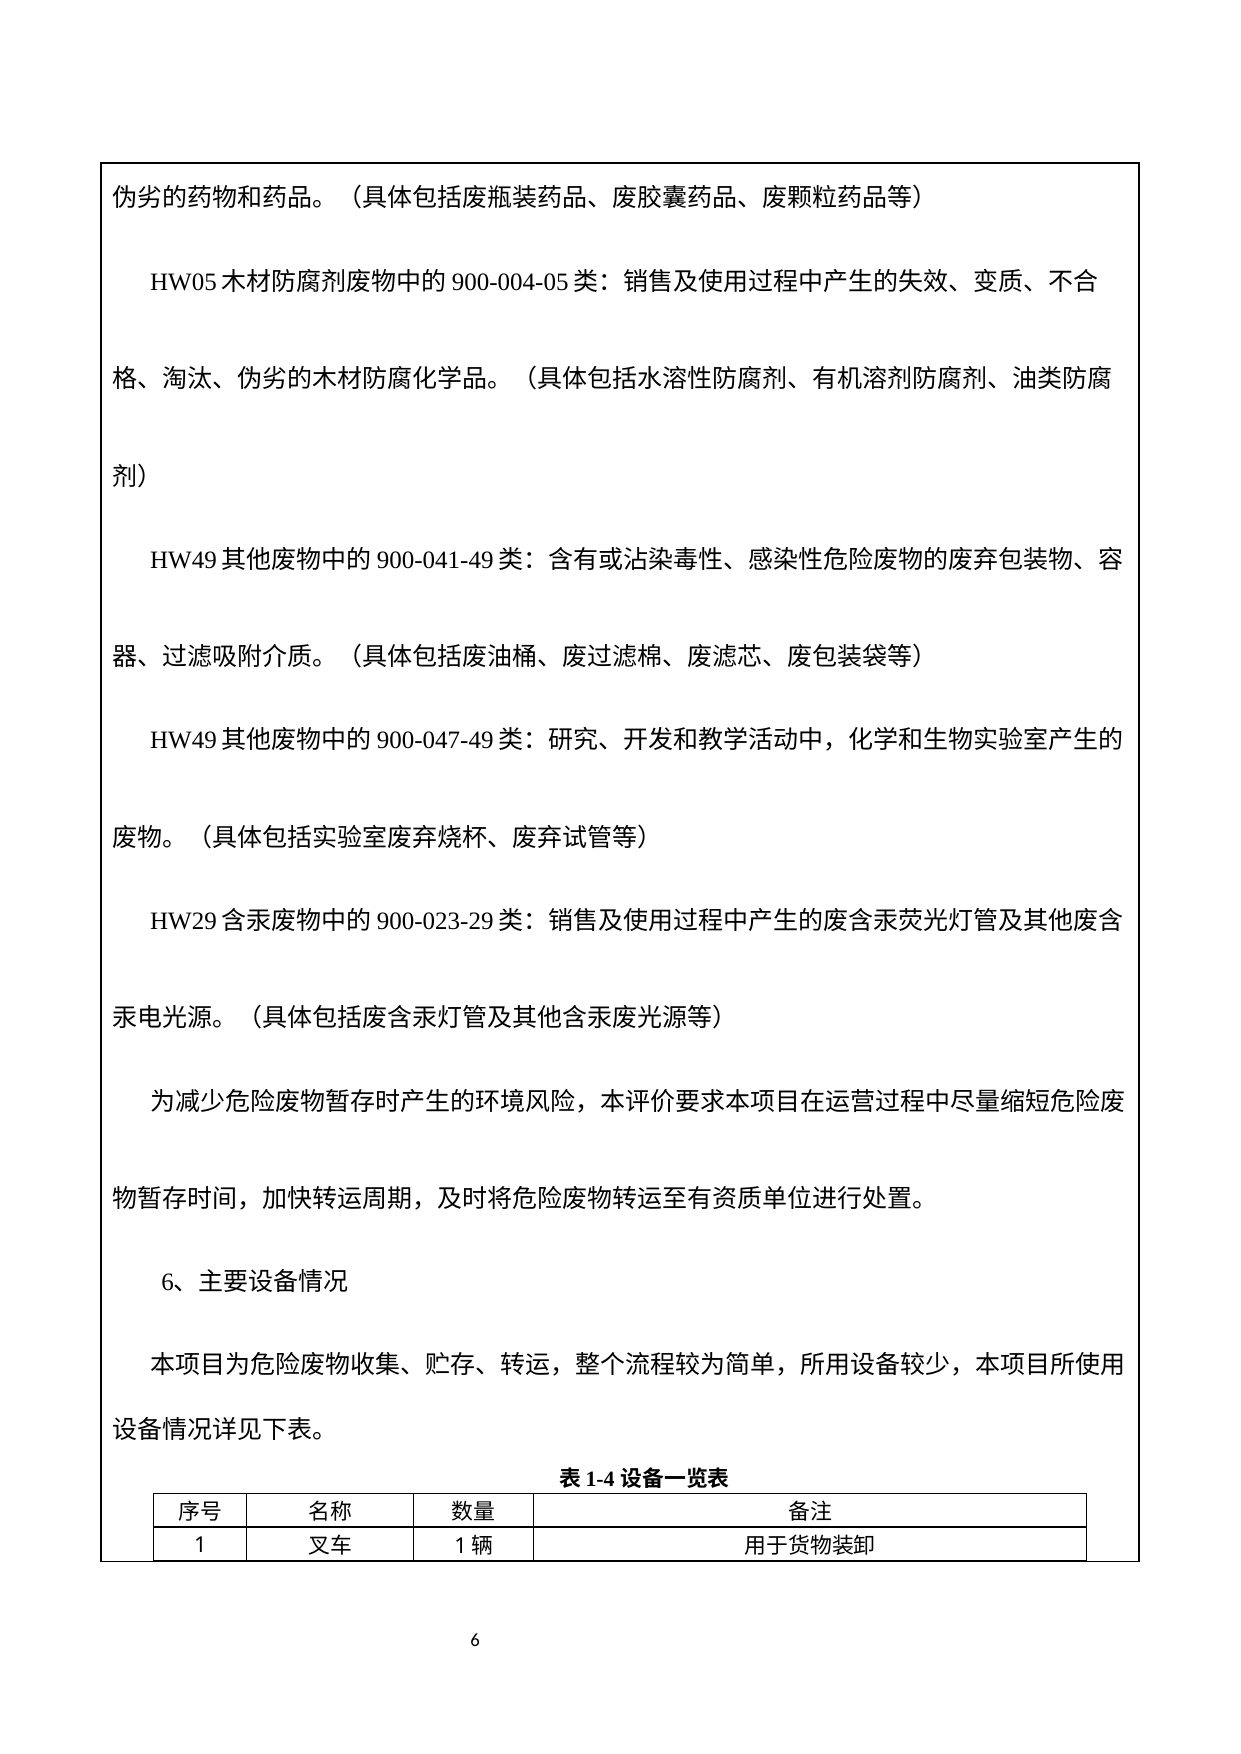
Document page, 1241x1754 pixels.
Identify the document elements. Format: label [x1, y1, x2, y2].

table_cell [102, 164, 1138, 1561]
